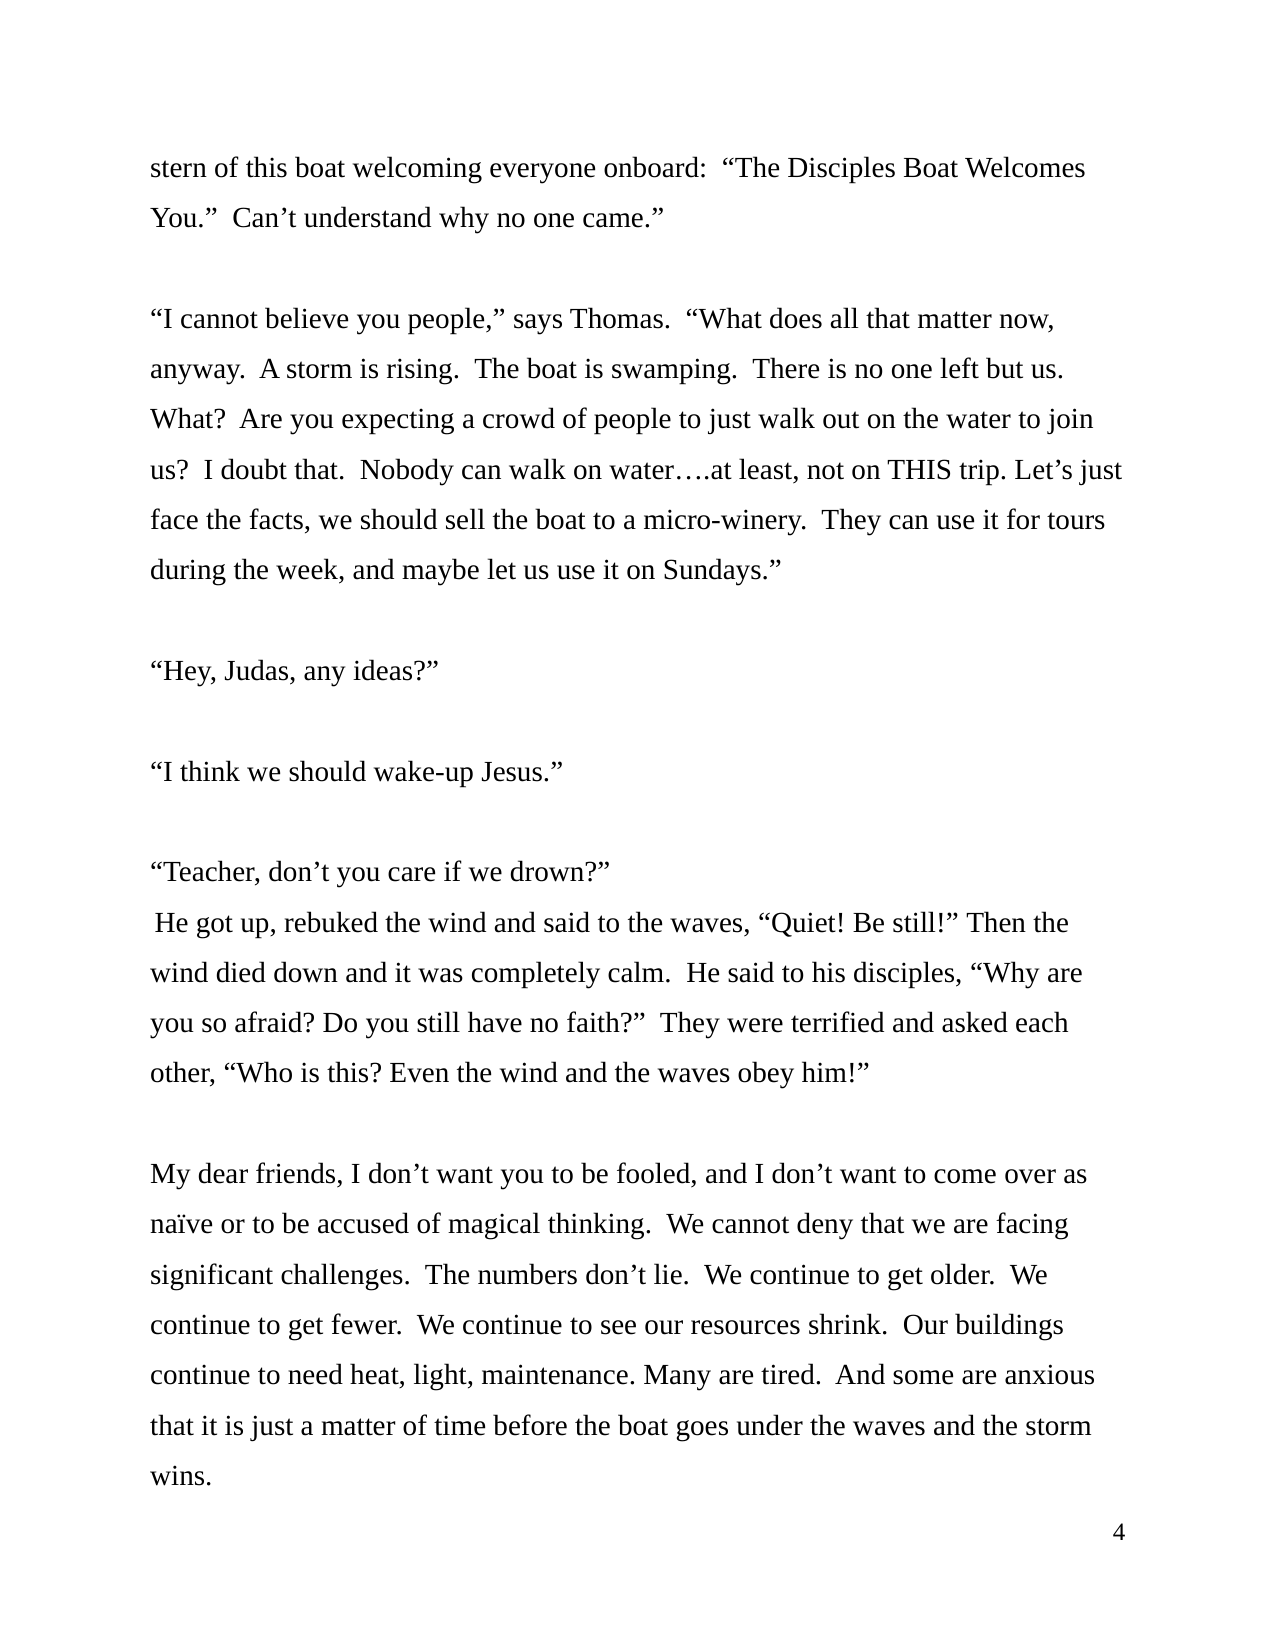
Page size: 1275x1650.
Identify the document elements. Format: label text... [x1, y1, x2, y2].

text My dear friends, I don’t want you to be fooled, and I don’t want to come over as naïve or to be accused of magical thinking. We cannot deny that we are facing significant challenges. The numbers don’t lie. We continue to get older. We continue to get fewer. We continue to see our resources shrink. Our buildings continue to need heat, light, maintenance. Many are tired. And some are anxious that it is just a matter of time before the boat goes under the waves and the storm wins. [150, 1156, 1125, 1492]
text “Teacher, don’t you care if we drown?” [150, 854, 1125, 888]
text He got up, rebuked the wind and said to the waves, “Quiet! Be still!” Then the wind died down and it was completely calm. He said to his disciples, “Why are you so afraid? Do you still have no faith?” They were terrified and asked each other, “Who is this? Even the wind and the waves obey him!” [150, 905, 1125, 1089]
text “Hey, Judas, any ideas?” [150, 653, 1125, 687]
text “I think we should wake-up Jesus.” [150, 754, 1125, 787]
text “I cannot believe you people,” says Thomas. “What does all that matter now, anyway. A storm is rising. The boat is swamping. There is no one left but us. What? Are you expecting a crowd of people to just walk out on the water to join us? I doubt that. Nobody can walk on water….at least, not on THIS trip. Let’s just face the facts, we should sell the boat to a micro-winery. They can use it for tours during the week, and maybe let us use it on Sundays.” [150, 301, 1125, 586]
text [150, 150, 1125, 234]
